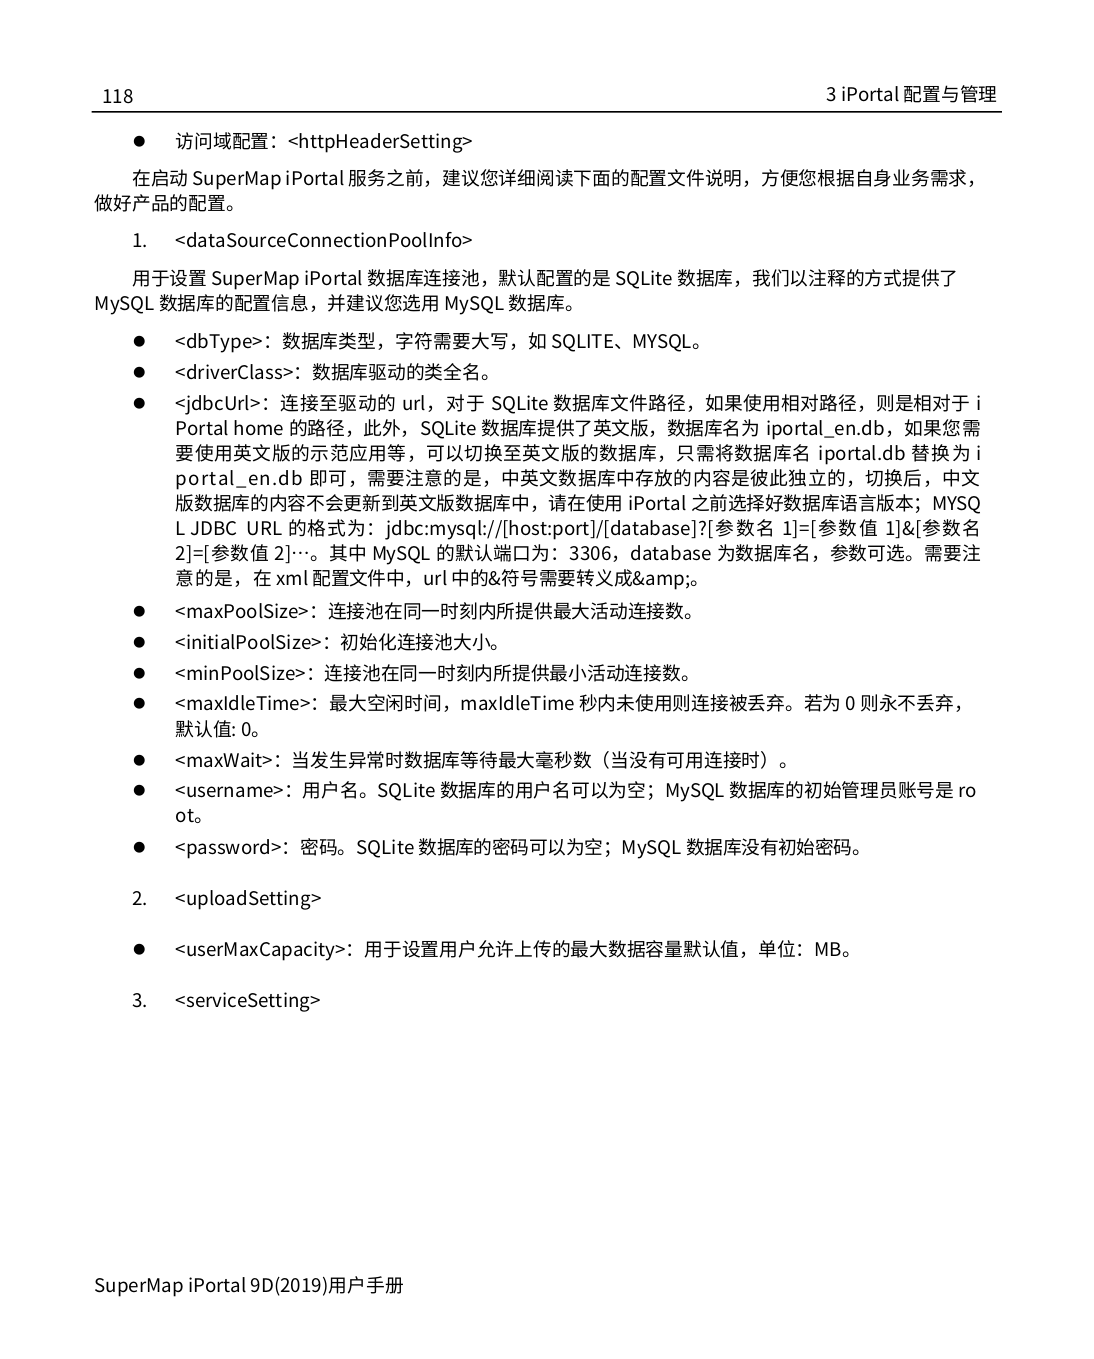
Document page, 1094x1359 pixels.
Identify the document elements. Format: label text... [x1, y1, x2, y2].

list <dataSourceConnectionPoolInfo> [132, 226, 1029, 253]
list <username>：用户名。SQLite 数据库的用户名可以为空；MySQL 数据库的初始管理员账号是root。 [132, 777, 981, 828]
list <maxIdleTime>：最大空闲时间，maxIdleTime 秒内未使用则连接被丢弃。若为 0 则永不丢弃， 默认值: 0。 [132, 690, 990, 742]
list <maxPoolSize>：连接池在同一时刻内所提供最大活动连接数。 [132, 596, 1029, 624]
list <maxWait>：当发生异常时数据库等待最大毫秒数（当没有可用连接时）。 [132, 746, 1029, 773]
list <serviceSetting> [132, 986, 1029, 1013]
list <userMaxCapacity>：用于设置用户允许上传的最大数据容量默认值，单位：MB。 [132, 934, 1029, 961]
list 访问域配置：<httpHeaderSetting> [132, 127, 1029, 154]
list <jdbcUrl>：连接至驱动的 url，对于 SQLite 数据库文件路径，如果使用相对路径，则是相对于iPortal home 的路径，此外，SQLite 数据库提供了英文版，数据库名为 iportal_en.db，如果您需要使用英文版的示范应用等，可以切换至英文版的数据库，只需将数据库名 iportal.db 替换为iportal_en.db 即可，需要注意的是，中英文数据库中存放的内容是彼此独立的，切换后，中文版数据库的内容不会更新到英文版数据库中，请在使用 iPortal 之前选择好数据库语言版本；MYSQL JDBC URL 的格式为：jdbc:mysql://[host:port]/[database]?[参数名 1]=[参数值 1]&[参数名2]=[参数值 2]…。其中 MySQL 的默认端口为：3306，database 为数据库名，参数可选。需要注意的是，在xml 配置文件中，url 中的&符号需要转义成&amp;。 [132, 390, 981, 591]
list <initialPoolSize>：初始化连接池大小。 [132, 627, 1029, 654]
list <uploadSetting> [132, 883, 1029, 910]
list <dbType>：数据库类型，字符需要大写，如SQLITE、MYSQL。 [132, 327, 1029, 354]
list <driverClass>：数据库驱动的类全名。 [132, 358, 1029, 385]
list <password>：密码。SQLite 数据库的密码可以为空；MySQL 数据库没有初始密码。 [132, 832, 1029, 859]
text 用于设置 SuperMap iPortal 数据库连接池，默认配置的是SQLite 数据库，我们以注释的方式提供了MySQL 数据库的配置信息，并建议您选用MySQL 数据库。 [94, 266, 976, 316]
text 在启动 SuperMap iPortal 服务之前，建议您详细阅读下面的配置文件说明，方便您根据自身业务需求， 做好产品的配置。 [94, 166, 997, 216]
list <minPoolSize>：连接池在同一时刻内所提供最小活动连接数。 [132, 658, 1029, 686]
